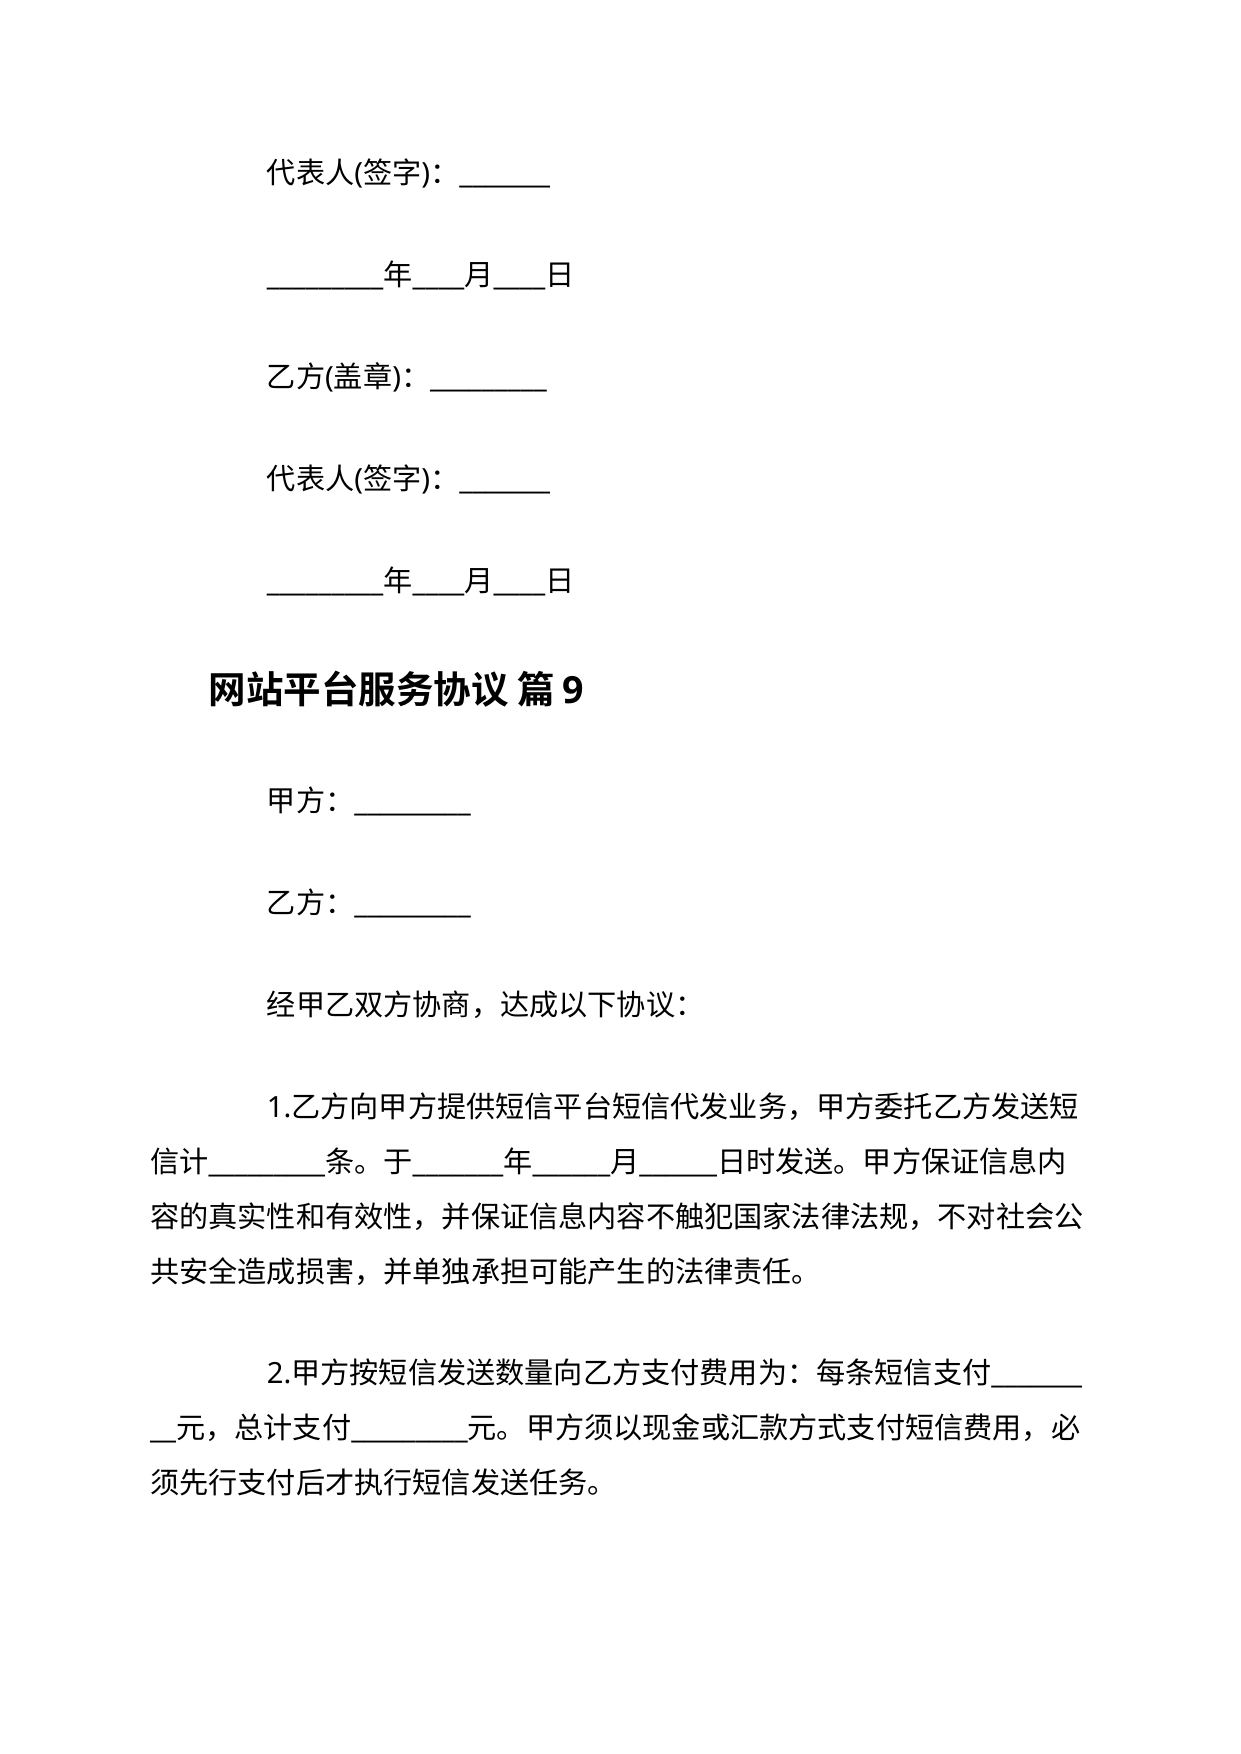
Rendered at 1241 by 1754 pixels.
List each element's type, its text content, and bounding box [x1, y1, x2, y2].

text 甲方：_________ [150, 777, 1090, 820]
text 代表人(签字)：_______ [150, 456, 1090, 498]
text 2.甲方按短信发送数量向乙方支付费用为：每条短信支付_________元，总计支付_________元。甲方须以现金或汇款方式支付短信费用，必须先行支付后才执行短信发送任务。 [150, 1350, 1090, 1502]
text 乙方：_________ [150, 879, 1090, 922]
text _________年____月____日 [150, 558, 1090, 600]
text 1.乙方向甲方提供短信平台短信代发业务，甲方委托乙方发送短信计_________条。于_______年______月______日时发送。甲方保证信息内容的真实性和有效性，并保证信息内容不触犯国家法律法规，不对社会公共安全造成损害，并单独承担可能产生的法律责任。 [150, 1083, 1090, 1290]
text 代表人(签字)：_______ [150, 150, 1090, 192]
text 网站平台服务协议 篇9 [150, 660, 1090, 714]
text _________年____月____日 [150, 252, 1090, 294]
text 经甲乙双方协商，达成以下协议： [150, 981, 1090, 1024]
text 乙方(盖章)：_________ [150, 354, 1090, 396]
